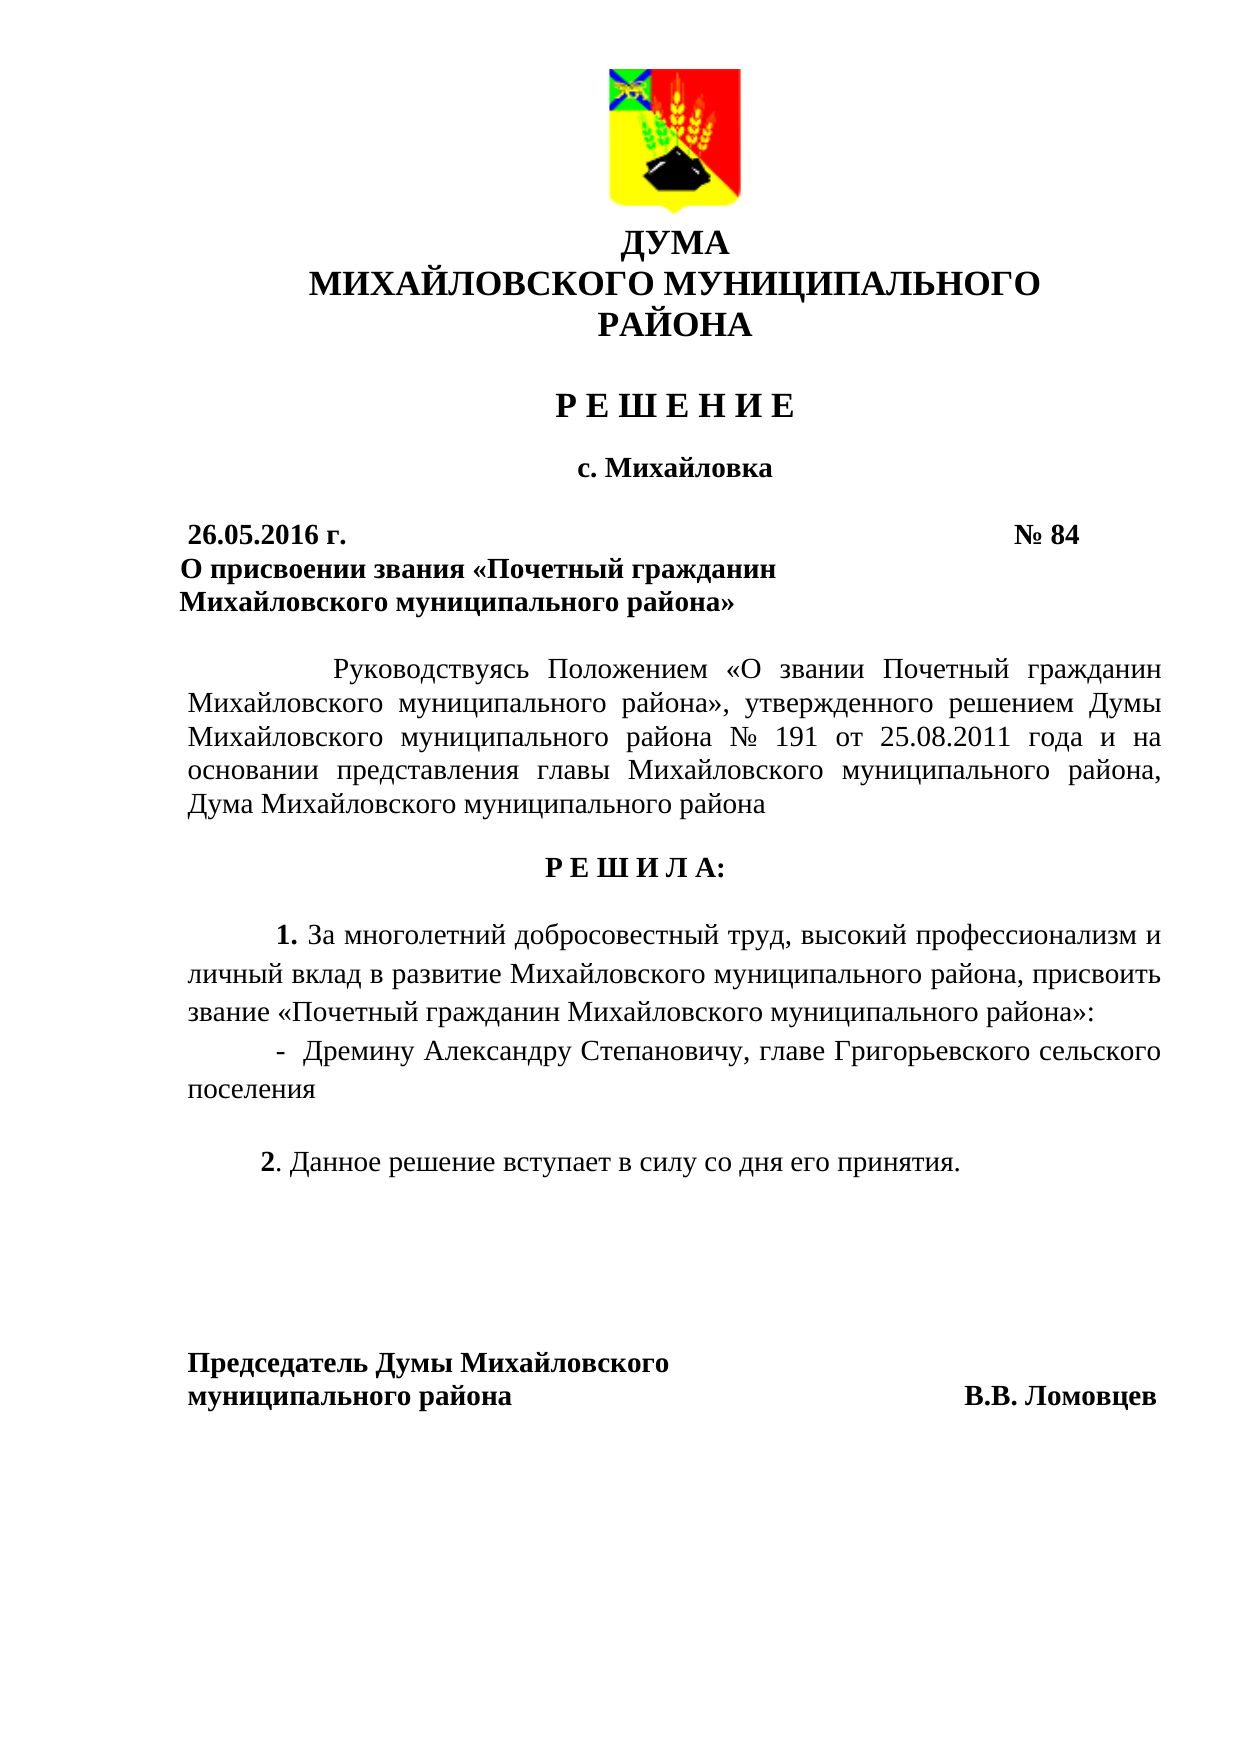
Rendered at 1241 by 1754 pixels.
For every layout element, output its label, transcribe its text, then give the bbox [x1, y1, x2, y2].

text с. Михайловка [187, 450, 1162, 484]
subtitle ДУМА [187, 69, 1162, 262]
text муниципального района В.В. Ломовцев [187, 1378, 1162, 1412]
text Председатель Думы Михайловского [187, 1345, 1162, 1378]
picture [609, 69, 741, 222]
text О присвоении звания «Почетный гражданин [173, 551, 1162, 584]
text 2. Данное решение вступает в силу со дня его принятия. [187, 1144, 1162, 1177]
text 26.05.2016 г. № 84 [187, 517, 1162, 551]
text - Дремину Александру Степановичу, главе Григорьевского сельского поселения [187, 1033, 1162, 1105]
text Михайловского муниципального района» [150, 584, 1162, 618]
subtitle Р Е Ш Е Н И Е [187, 384, 1162, 425]
text 1. За многолетний добросовестный труд, высокий профессионализм и личный вклад в развитие Михайловского муниципального района, присвоить звание «Почетный гражданин Михайловского муниципального района»: [187, 917, 1162, 1028]
text Р Е Ш И Л А: [187, 850, 1162, 884]
subtitle РАЙОНА [187, 303, 1162, 344]
subtitle МИХАЙЛОВСКОГО МУНИЦИПАЛЬНОГО [187, 262, 1162, 303]
text Руководствуясь Положением «О звании Почетный гражданин Михайловского муниципального района», утвержденного решением Думы Михайловского муниципального района № 191 от 25.08.2011 года и на основании представления главы Михайловского муниципального района, Дума Михайловского муниципального района [187, 652, 1162, 819]
